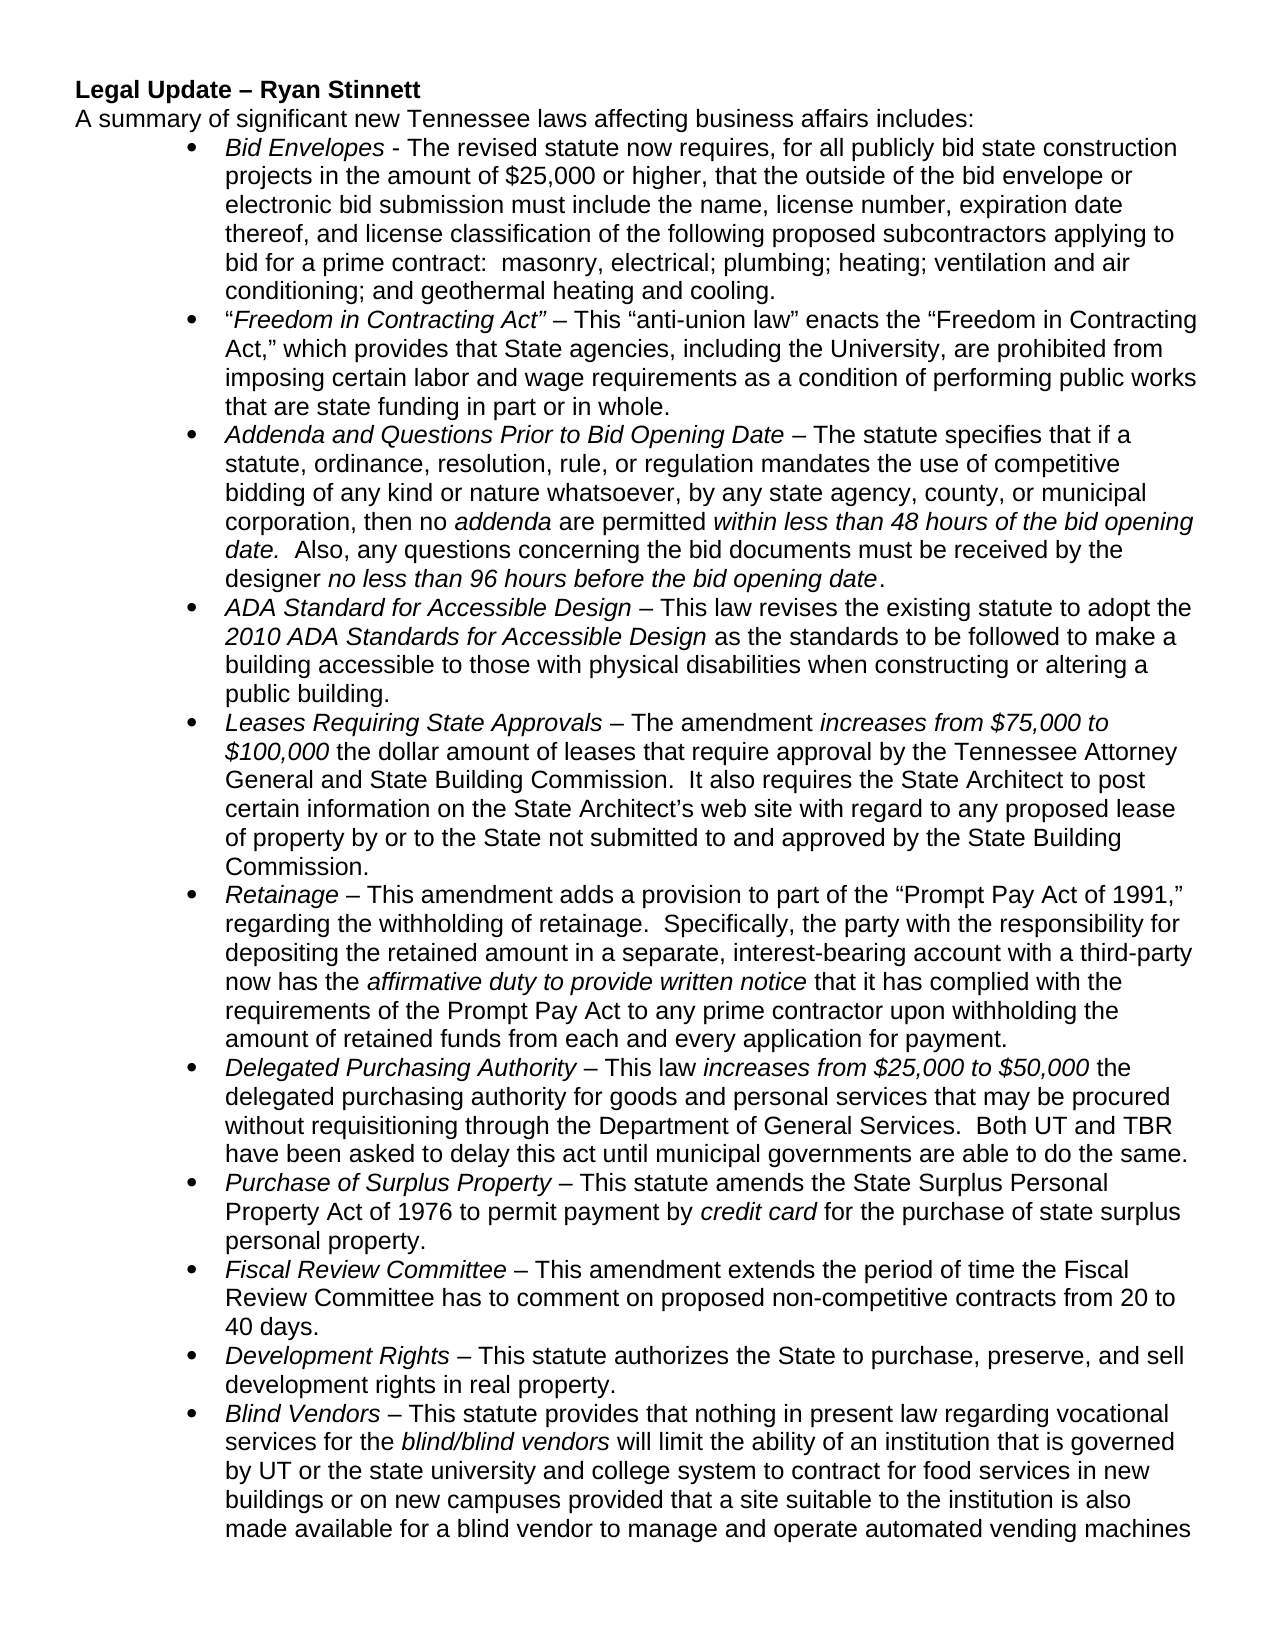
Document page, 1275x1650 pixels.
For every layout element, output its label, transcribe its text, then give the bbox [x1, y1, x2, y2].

list Bid Envelopes - The revised statute now requires, for all publicly bid state construction projects in the amount of $25,000 or higher, that the outside of the bid envelope or electronic bid submission must include the name, license number, expiration date thereof, and license classification of the following proposed subcontractors applying to bid for a prime contract: masonry, electrical; plumbing; heating; ventilation and air conditioning; and geothermal heating and cooling. [187, 132, 1200, 305]
list Leases Requiring State Approvals – The amendment increases from $75,000 to $100,000 the dollar amount of leases that require approval by the Tennessee Attorney General and State Building Commission. It also requires the State Architect to post certain information on the State Architect’s web site with regard to any proposed lease of property by or to the State not submitted to and approved by the State Building Commission. [187, 708, 1200, 881]
list Addenda and Questions Prior to Bid Opening Date – The statute specifies that if a statute, ordinance, resolution, rule, or regulation mandates the use of competitive bidding of any kind or nature whatsoever, by any state agency, county, or municipal corporation, then no addenda are permitted within less than 48 hours of the bid opening date. Also, any questions concerning the bid documents must be received by the designer no less than 96 hours before the bid opening date. [187, 420, 1200, 593]
list Fiscal Review Committee – This amendment extends the period of time the Fiscal Review Committee has to comment on proposed non-competitive contracts from 20 to 40 days. [187, 1254, 1200, 1341]
list Development Rights – This statute authorizes the State to purchase, preserve, and sell development rights in real property. [187, 1341, 1200, 1398]
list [187, 1398, 1200, 1542]
list ADA Standard for Accessible Design – This law revises the existing statute to adopt the 2010 ADA Standards for Accessible Design as the standards to be followed to make a building accessible to those with physical disabilities when constructing or altering a public building. [187, 593, 1200, 708]
list Purchase of Surplus Property – This statute amends the State Surplus Personal Property Act of 1976 to permit payment by credit card for the purchase of state surplus personal property. [187, 1168, 1200, 1254]
list Delegated Purchasing Authority – This law increases from $25,000 to $50,000 the delegated purchasing authority for goods and personal services that may be procured without requisitioning through the Department of General Services. Both UT and TBR have been asked to delay this act until municipal governments are able to do the same. [187, 1053, 1200, 1168]
list Retainage – This amendment adds a provision to part of the “Prompt Pay Act of 1991,” regarding the withholding of retainage. Specifically, the party with the responsibility for depositing the retained amount in a separate, interest-bearing account with a third-party now has the affirmative duty to provide written notice that it has complied with the requirements of the Prompt Pay Act to any prime contractor upon withholding the amount of retained funds from each and every application for payment. [187, 881, 1200, 1053]
list “Freedom in Contracting Act” – This “anti-union law” enacts the “Freedom in Contracting Act,” which provides that State agencies, including the University, are prohibited from imposing certain labor and wage requirements as a condition of performing public works that are state funding in part or in whole. [187, 305, 1200, 420]
text Legal Update – Ryan Stinnett A summary of significant new Tennessee laws affecting business affairs includes: [75, 75, 1200, 132]
